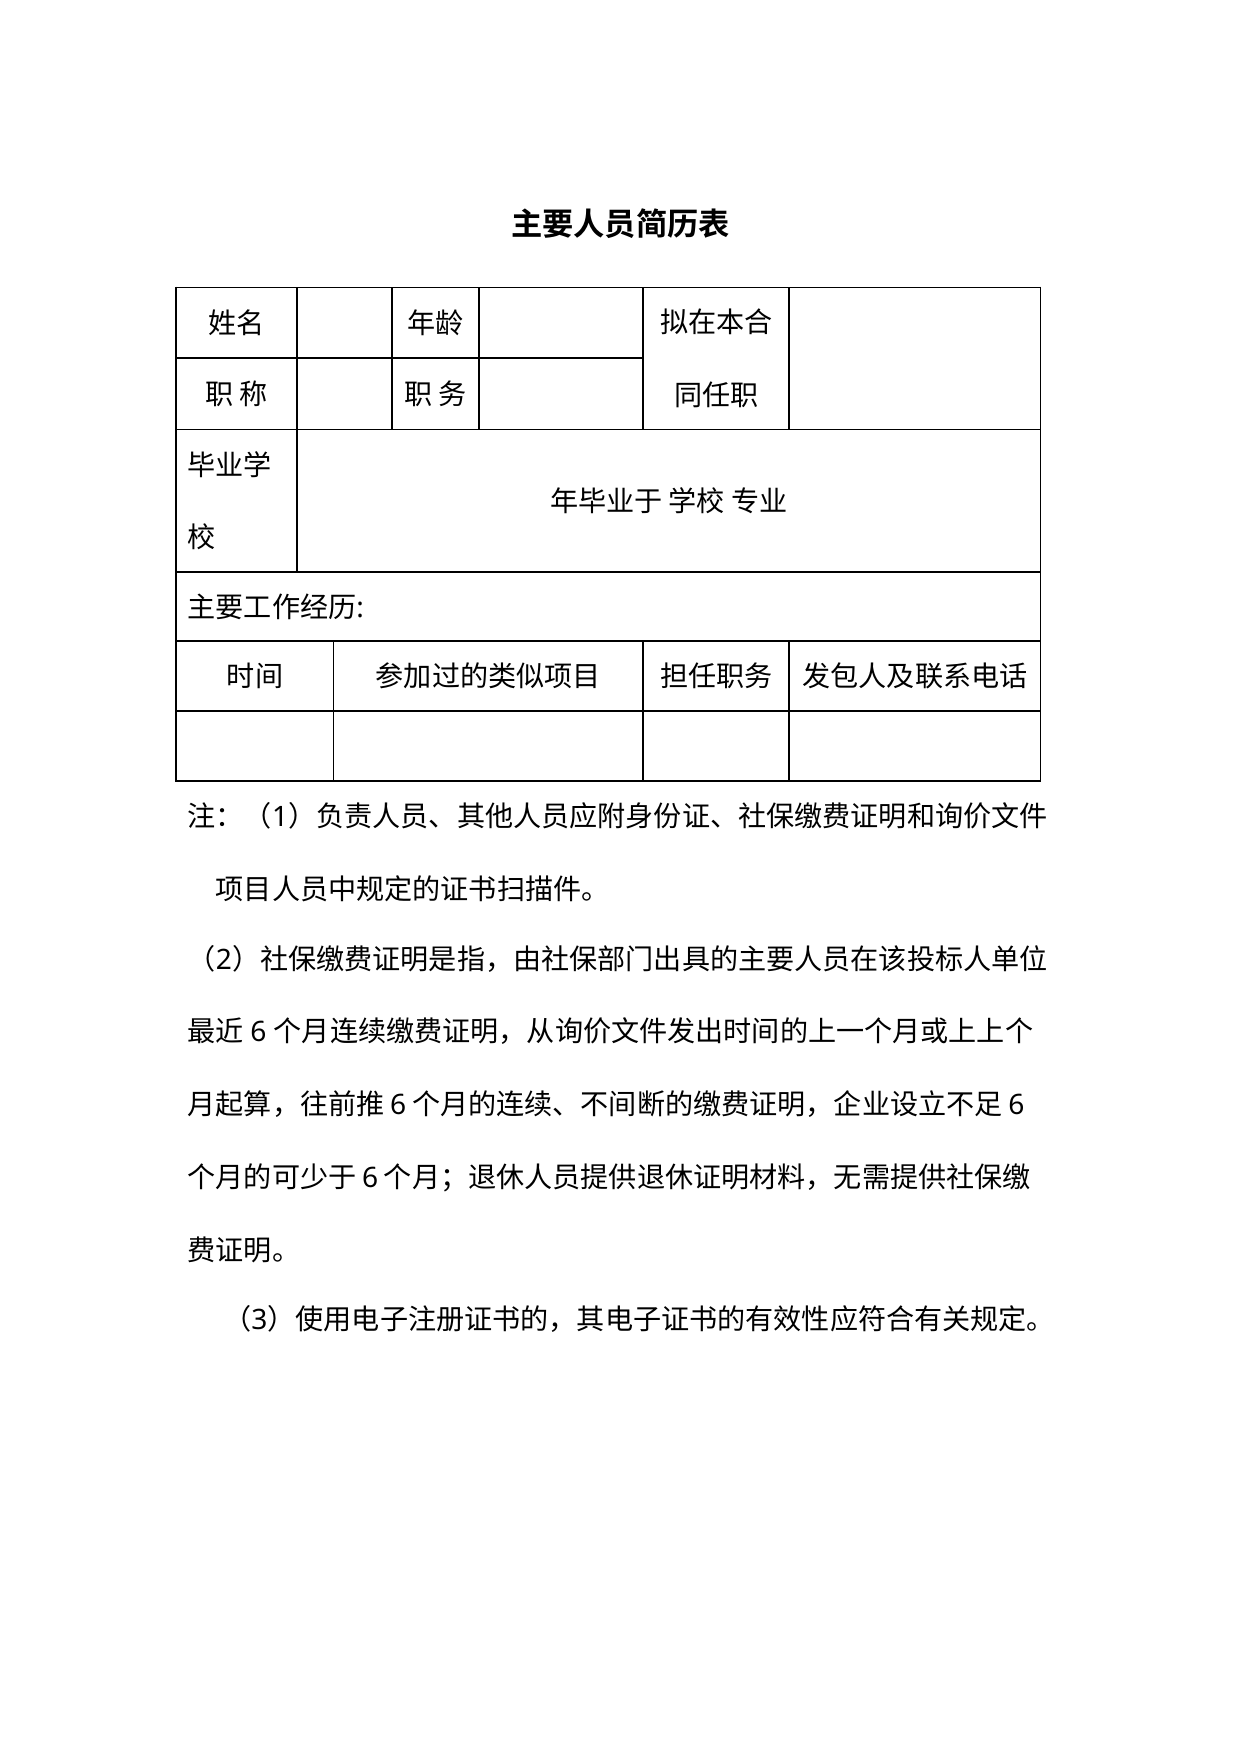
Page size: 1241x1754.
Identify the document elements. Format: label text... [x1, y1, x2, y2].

table_cell 时间 [177, 642, 333, 710]
table_cell 担任职务 [644, 642, 788, 710]
table_cell 年毕业于 学校 专业 [298, 430, 1040, 571]
list （3）使用电子注册证书的，其电子证书的有效性应符合有关规定。 [187, 1285, 1053, 1350]
table_cell 主要工作经历: [177, 573, 1040, 640]
subtitle 主要人员简历表 [187, 189, 1053, 254]
table_cell 发包人及联系电话 [790, 642, 1040, 710]
table_header [480, 288, 642, 357]
table_header 拟在本合同任职 [644, 288, 788, 429]
table_cell [644, 712, 788, 780]
table_cell 毕业学校 [177, 430, 296, 571]
table_header 姓名 [177, 288, 296, 357]
table_cell [790, 712, 1040, 780]
table_cell [298, 359, 391, 429]
list 社保缴费证明是指，由社保部门出具的主要人员在该投标人单位最近 6 个月连续缴费证明，从询价文件发出时间的上一个月或上上个月起算，往前推6个月的连续、不间断的缴费证明，企业设立不足6个月的可少于6个月；退休人员提供退休证明材料，无需提供社保缴费证明。 [187, 924, 1053, 1280]
table_header [298, 288, 391, 357]
table_header 年龄 [393, 288, 478, 357]
table_header [790, 288, 1040, 429]
table_cell [480, 359, 642, 429]
table_cell 参加过的类似项目 [334, 642, 642, 710]
text 注：（1）负责人员、其他人员应附身份证、社保缴费证明和询价文件项目人员中规定的证书扫描件。 [187, 782, 1053, 919]
table_cell 职 务 [393, 359, 478, 429]
table_cell 职 称 [177, 359, 296, 429]
table_cell [334, 712, 642, 780]
table_cell [177, 712, 333, 780]
